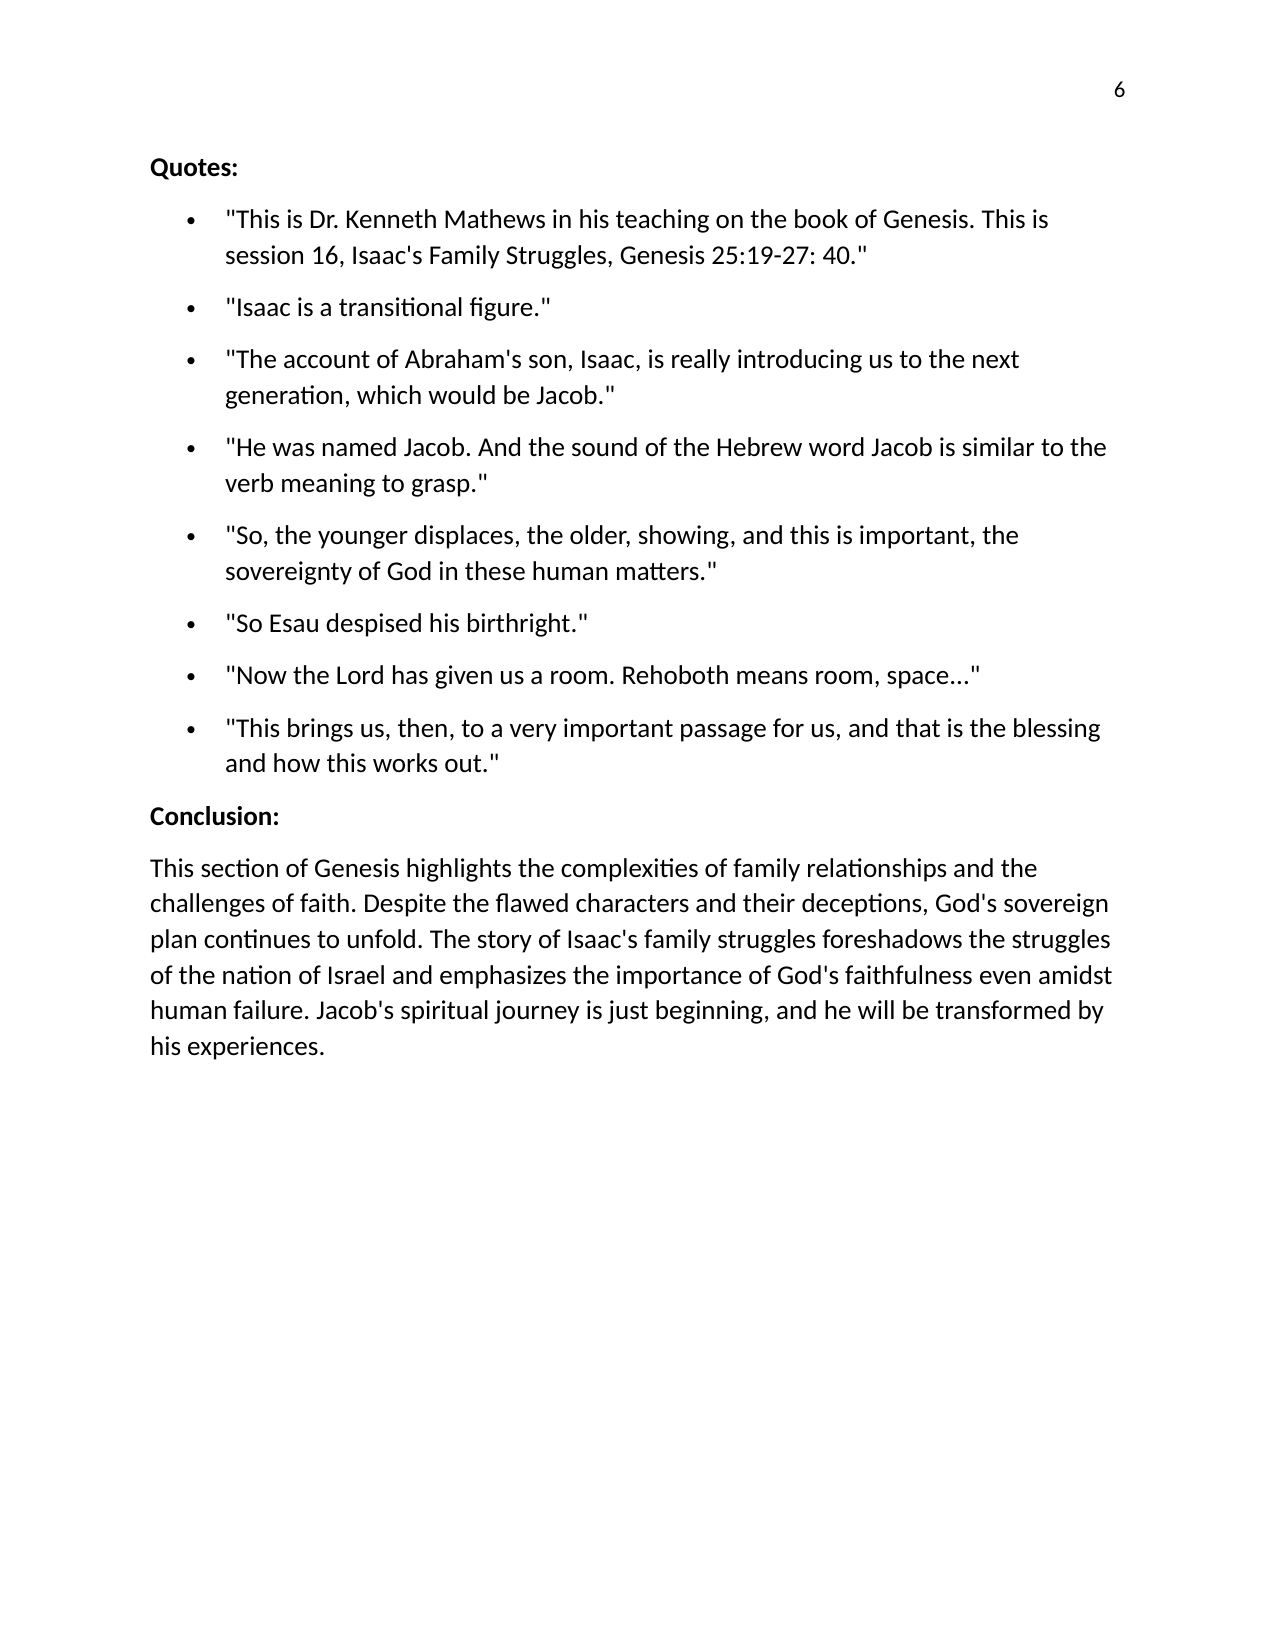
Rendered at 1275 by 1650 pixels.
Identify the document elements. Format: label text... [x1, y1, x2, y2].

text This section of Genesis highlights the complexities of family relationships and the challenges of faith. Despite the flawed characters and their deceptions, God's sovereign plan continues to unfold. The story of Isaac's family struggles foreshadows the struggles of the nation of Israel and emphasizes the importance of God's faithfulness even amidst human failure. Jacob's spiritual journey is just beginning, and he will be transformed by his experiences. [150, 851, 1125, 1062]
text Conclusion: [150, 799, 1125, 832]
list "He was named Jacob. And the sound of the Hebrew word Jacob is similar to the verb meaning to grasp." [187, 430, 1125, 499]
list "So, the younger displaces, the older, showing, and this is important, the sovereignty of God in these human matters." [187, 518, 1125, 587]
list "The account of Abraham's son, Isaac, is really introducing us to the next generation, which would be Jacob." [187, 342, 1125, 411]
list "This is Dr. Kenneth Mathews in his teaching on the book of Genesis. This is session 16, Isaac's Family Struggles, Genesis 25:19-27: 40." [187, 202, 1125, 271]
list "Now the Lord has given us a room. Rehoboth means room, space..." [187, 658, 1125, 692]
list "Isaac is a transitional figure." [187, 290, 1125, 323]
list "This brings us, then, to a very important passage for us, and that is the blessing and how this works out." [187, 711, 1125, 779]
text Quotes: [150, 150, 1125, 183]
list "So Esau despised his birthright." [187, 606, 1125, 639]
